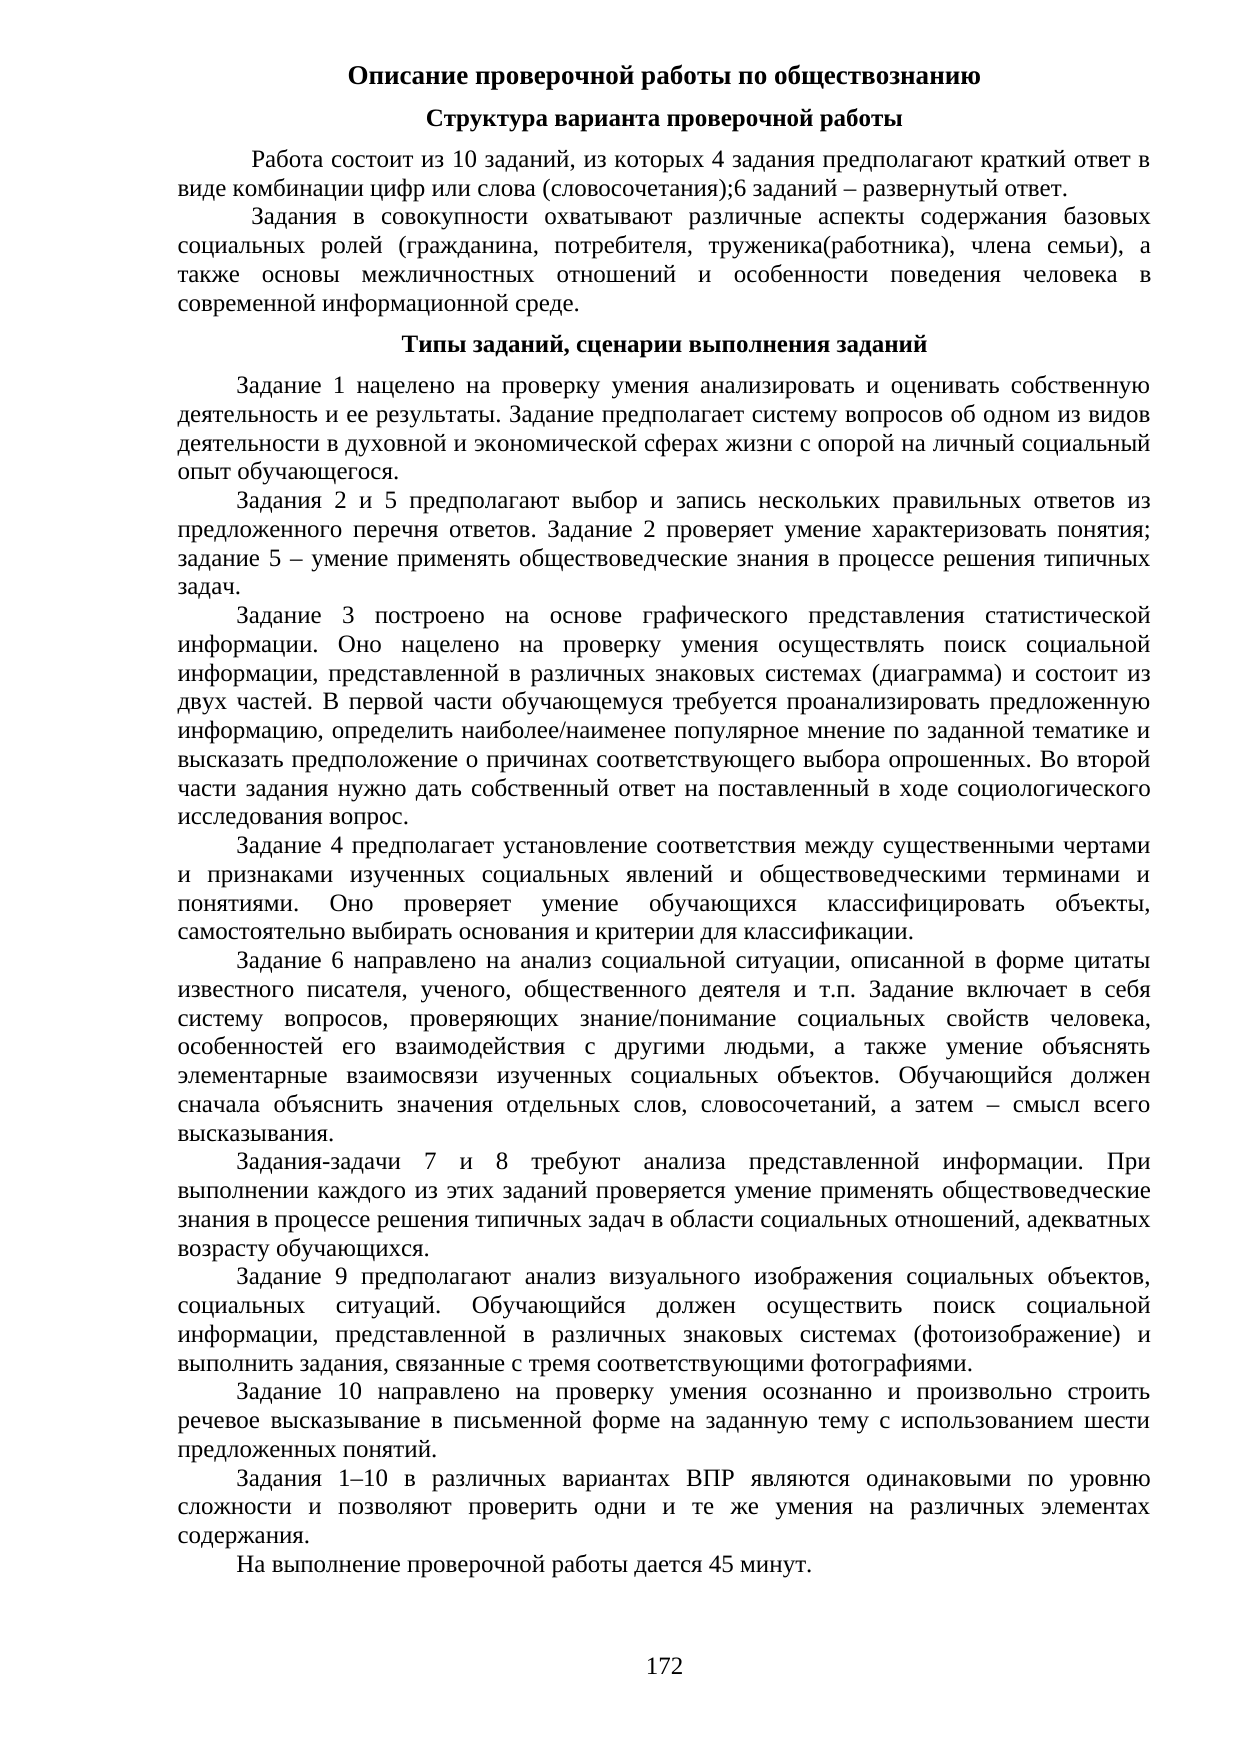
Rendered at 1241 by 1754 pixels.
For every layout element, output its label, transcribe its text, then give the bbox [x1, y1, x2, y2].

text Задание 3 построено на основе графического представления статистической информации. Оно нацелено на проверку умения осуществлять поиск социальной информации, представленной в различных знаковых системах (диаграмма) и состоит из двух частей. В первой части обучающемуся требуется проанализировать предложенную информацию, определить наиболее/наименее популярное мнение по заданной тематике и высказать предположение о причинах соответствующего выбора опрошенных. Во второй части задания нужно дать собственный ответ на поставленный в ходе социологического исследования вопрос. [177, 600, 1152, 830]
text Задание 1 нацелено на проверку умения анализировать и оценивать собственную деятельность и ее результаты. Задание предполагает систему вопросов об одном из видов деятельности в духовной и экономической сферах жизни с опорой на личный социальный опыт обучающегося. [177, 370, 1152, 485]
text Задание 9 предполагают анализ визуального изображения социальных объектов, социальных ситуаций. Обучающийся должен осуществить поиск социальной информации, представленной в различных знаковых системах (фотоизображение) и выполнить задания, связанные с тремя соответствующими фотографиями. [177, 1261, 1152, 1376]
text Задание 10 направлено на проверку умения осознанно и произвольно строить речевое высказывание в письменной форме на заданную тему с использованием шести предложенных понятий. [177, 1376, 1152, 1463]
text Задания в совокупности охватывают различные аспекты содержания базовых социальных ролей (гражданина, потребителя, труженика(работника), члена семьи), а также основы межличностных отношений и особенности поведения человека в современной информационной среде. [177, 201, 1152, 316]
text Задания 2 и 5 предполагают выбор и запись нескольких правильных ответов из предложенного перечня ответов. Задание 2 проверяет умение характеризовать понятия; задание 5 – умение применять обществоведческие знания в процессе решения типичных задач. [177, 485, 1152, 600]
text На выполнение проверочной работы дается 45 минут. [177, 1549, 1152, 1578]
text Задание 4 предполагает установление соответствия между существенными чертами и признаками изученных социальных явлений и обществоведческими терминами и понятиями. Оно проверяет умение обучающихся классифицировать объекты, самостоятельно выбирать основания и критерии для классификации. [177, 830, 1152, 945]
text Задания 1–10 в различных вариантах ВПР являются одинаковыми по уровню сложности и позволяют проверить одни и те же умения на различных элементах содержания. [177, 1463, 1152, 1549]
text Структура варианта проверочной работы [177, 103, 1152, 131]
text Задание 6 направлено на анализ социальной ситуации, описанной в форме цитаты известного писателя, ученого, общественного деятеля и т.п. Задание включает в себя систему вопросов, проверяющих знание/понимание социальных свойств человека, особенностей его взаимодействия с другими людьми, а также умение объяснять элементарные взаимосвязи изученных социальных объектов. Обучающийся должен сначала объяснить значения отдельных слов, словосочетаний, а затем – смысл всего высказывания. [177, 945, 1152, 1146]
text Описание проверочной работы по обществознанию [177, 59, 1152, 90]
text Типы заданий, сценарии выполнения заданий [177, 329, 1152, 358]
text Задания-задачи 7 и 8 требуют анализа представленной информации. При выполнении каждого из этих заданий проверяется умение применять обществоведческие знания в процессе решения типичных задач в области социальных отношений, адекватных возрасту обучающихся. [177, 1146, 1152, 1261]
text Работа состоит из 10 заданий, из которых 4 задания предполагают краткий ответ в виде комбинации цифр или слова (словосочетания);6 заданий – развернутый ответ. [177, 144, 1152, 201]
